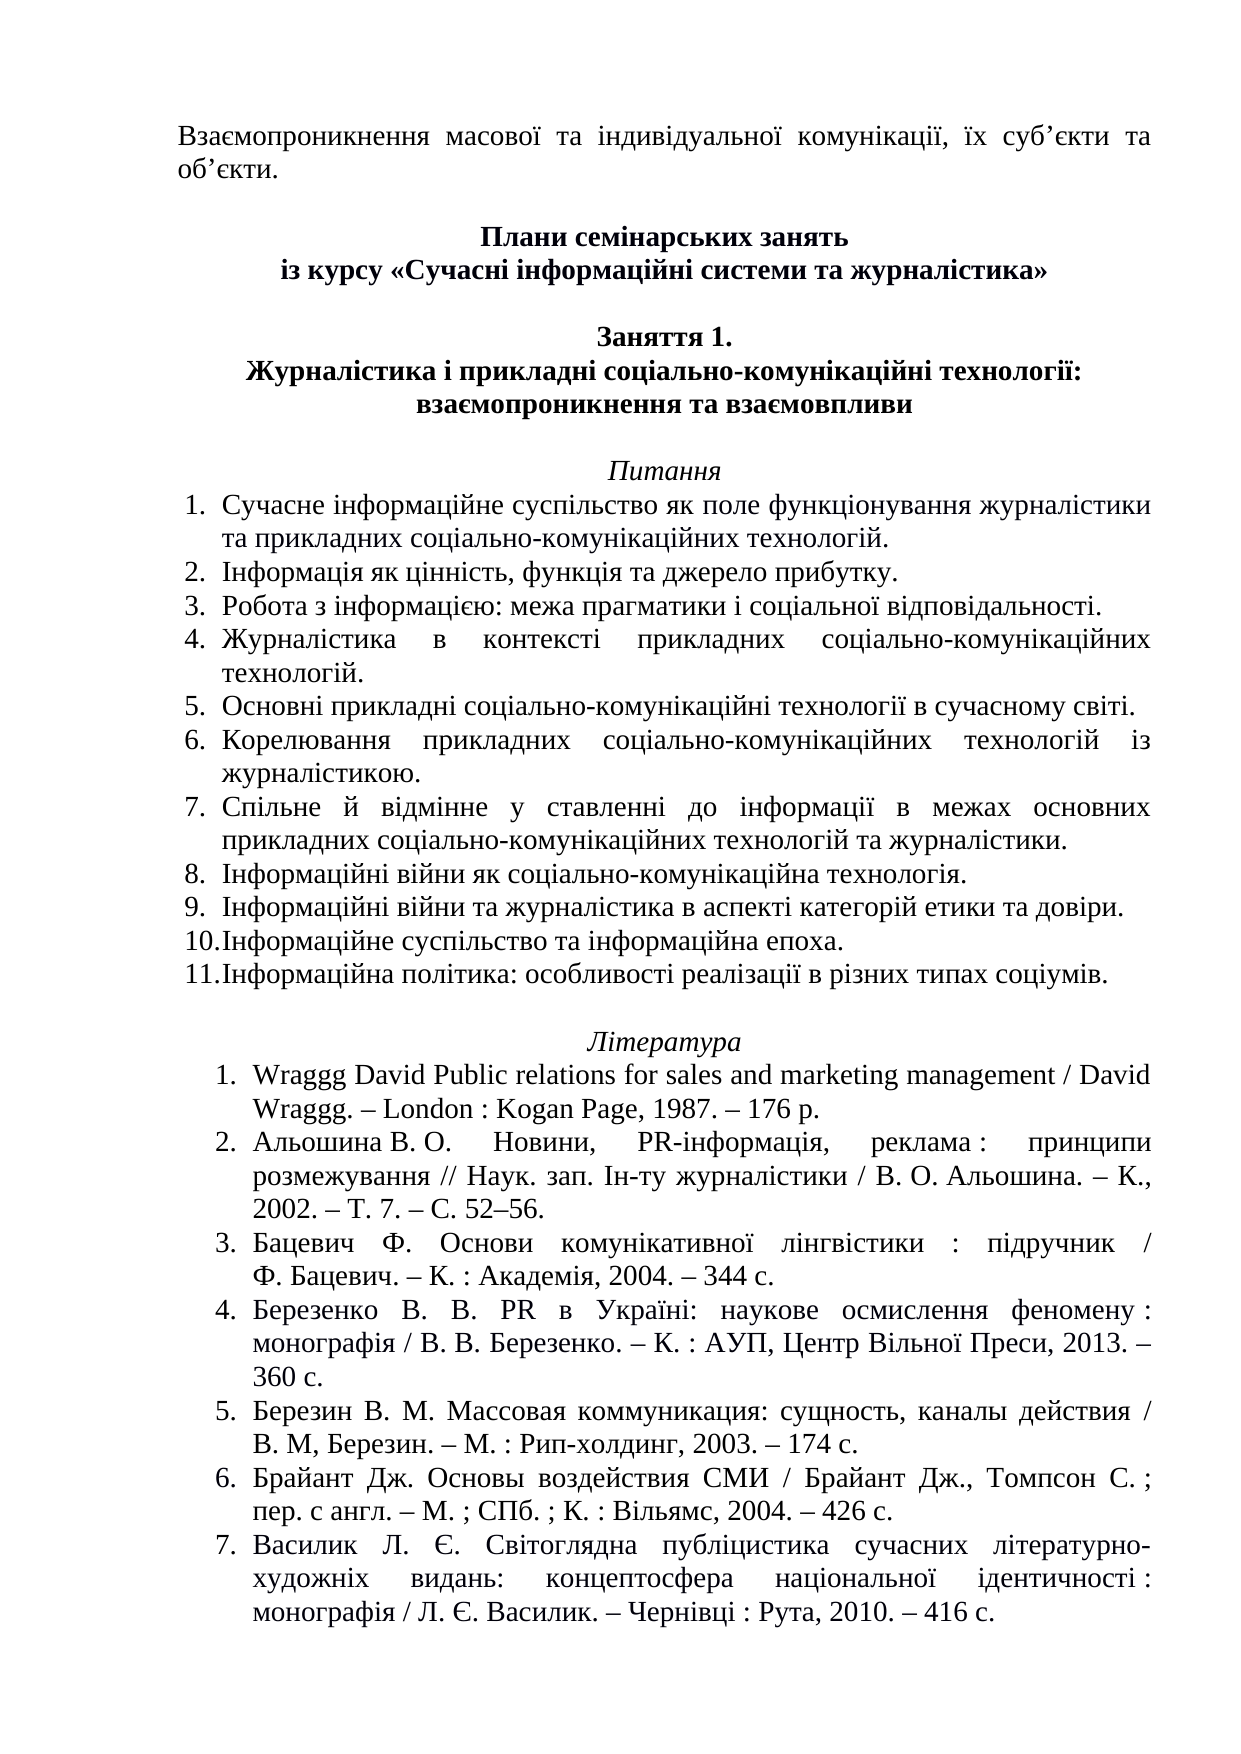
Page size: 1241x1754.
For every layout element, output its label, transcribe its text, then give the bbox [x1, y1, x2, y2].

text Плани семінарських занять [177, 219, 1152, 252]
list Березенко В. В. PR в Україні: наукове осмислення феномену : монографія / В. В. Березенко. – К. : АУП, Центр Вільної Преси, 2013. – 360 с. [215, 1292, 1152, 1393]
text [177, 118, 1152, 185]
text Журналістика і прикладні соціально-комунікаційні технології: взаємопроникнення та взаємовпливи [177, 353, 1152, 420]
list Інформаційні війни як соціально-комунікаційна технологія. [184, 856, 1152, 889]
list Журналістика в контексті прикладних соціально-комунікаційних технологій. [184, 621, 1152, 688]
list Інформаційна політика: особливості реалізації в різних типах соціумів. [184, 957, 1152, 990]
list Березин В. М. Массовая коммуникация: сущность, каналы действия / В. М, Березин. – М. : Рип-холдинг, 2003. – 174 с. [215, 1393, 1152, 1460]
list Спільне й відмінне у ставленні до інформації в межах основних прикладних соціально-комунікаційних технологій та журналістики. [184, 789, 1152, 856]
list Корелювання прикладних соціально-комунікаційних технологій із журналістикою. [184, 722, 1152, 789]
text Питання [177, 453, 1152, 487]
list Альошина В. О. Новини, PR-інформація, реклама : принципи розмежування // Наук. зап. Ін-ту журналістики / В. О. Альошина. – К., 2002. – Т. 7. – С. 52–56. [215, 1124, 1152, 1225]
list Інформація як цінність, функція та джерело прибутку. [184, 554, 1152, 588]
list Основні прикладні соціально-комунікаційні технології в сучасному світі. [184, 688, 1152, 722]
text Література [177, 1024, 1152, 1057]
list Брайант Дж. Основы воздействия СМИ / Брайант Дж., Томпсон С. ; пер. с англ. – М. ; СПб. ; К. : Вільямс, 2004. – 426 с. [215, 1460, 1152, 1527]
text із курсу «Сучасні інформаційні системи та журналістика» [177, 252, 1152, 286]
text Заняття 1. [177, 319, 1152, 353]
list Інформаційне суспільство та інформаційна епоха. [184, 923, 1152, 957]
list Сучасне інформаційне суспільство як поле функціонування журналістики та прикладних соціально-комунікаційних технологій. [184, 487, 1152, 554]
list Інформаційні війни та журналістика в аспекті категорій етики та довіри. [184, 889, 1152, 923]
list Робота з інформацією: межа прагматики і соціальної відповідальності. [184, 588, 1152, 621]
list Бацевич Ф. Основи комунікативної лінгвістики : підручник / Ф. Бацевич. – К. : Академія, 2004. – 344 с. [215, 1225, 1152, 1292]
list Василик Л. Є. Світоглядна публіцистика сучасних літературно-художніх видань: концептосфера національної ідентичності : монографія / Л. Є. Василик. – Чернівці : Рута, 2010. – 416 с. [215, 1527, 1152, 1627]
list Wraggg David Public relations for sales and marketing management / David Wraggg. – London : Kogan Page, 1987. – 176 p. [215, 1057, 1152, 1124]
